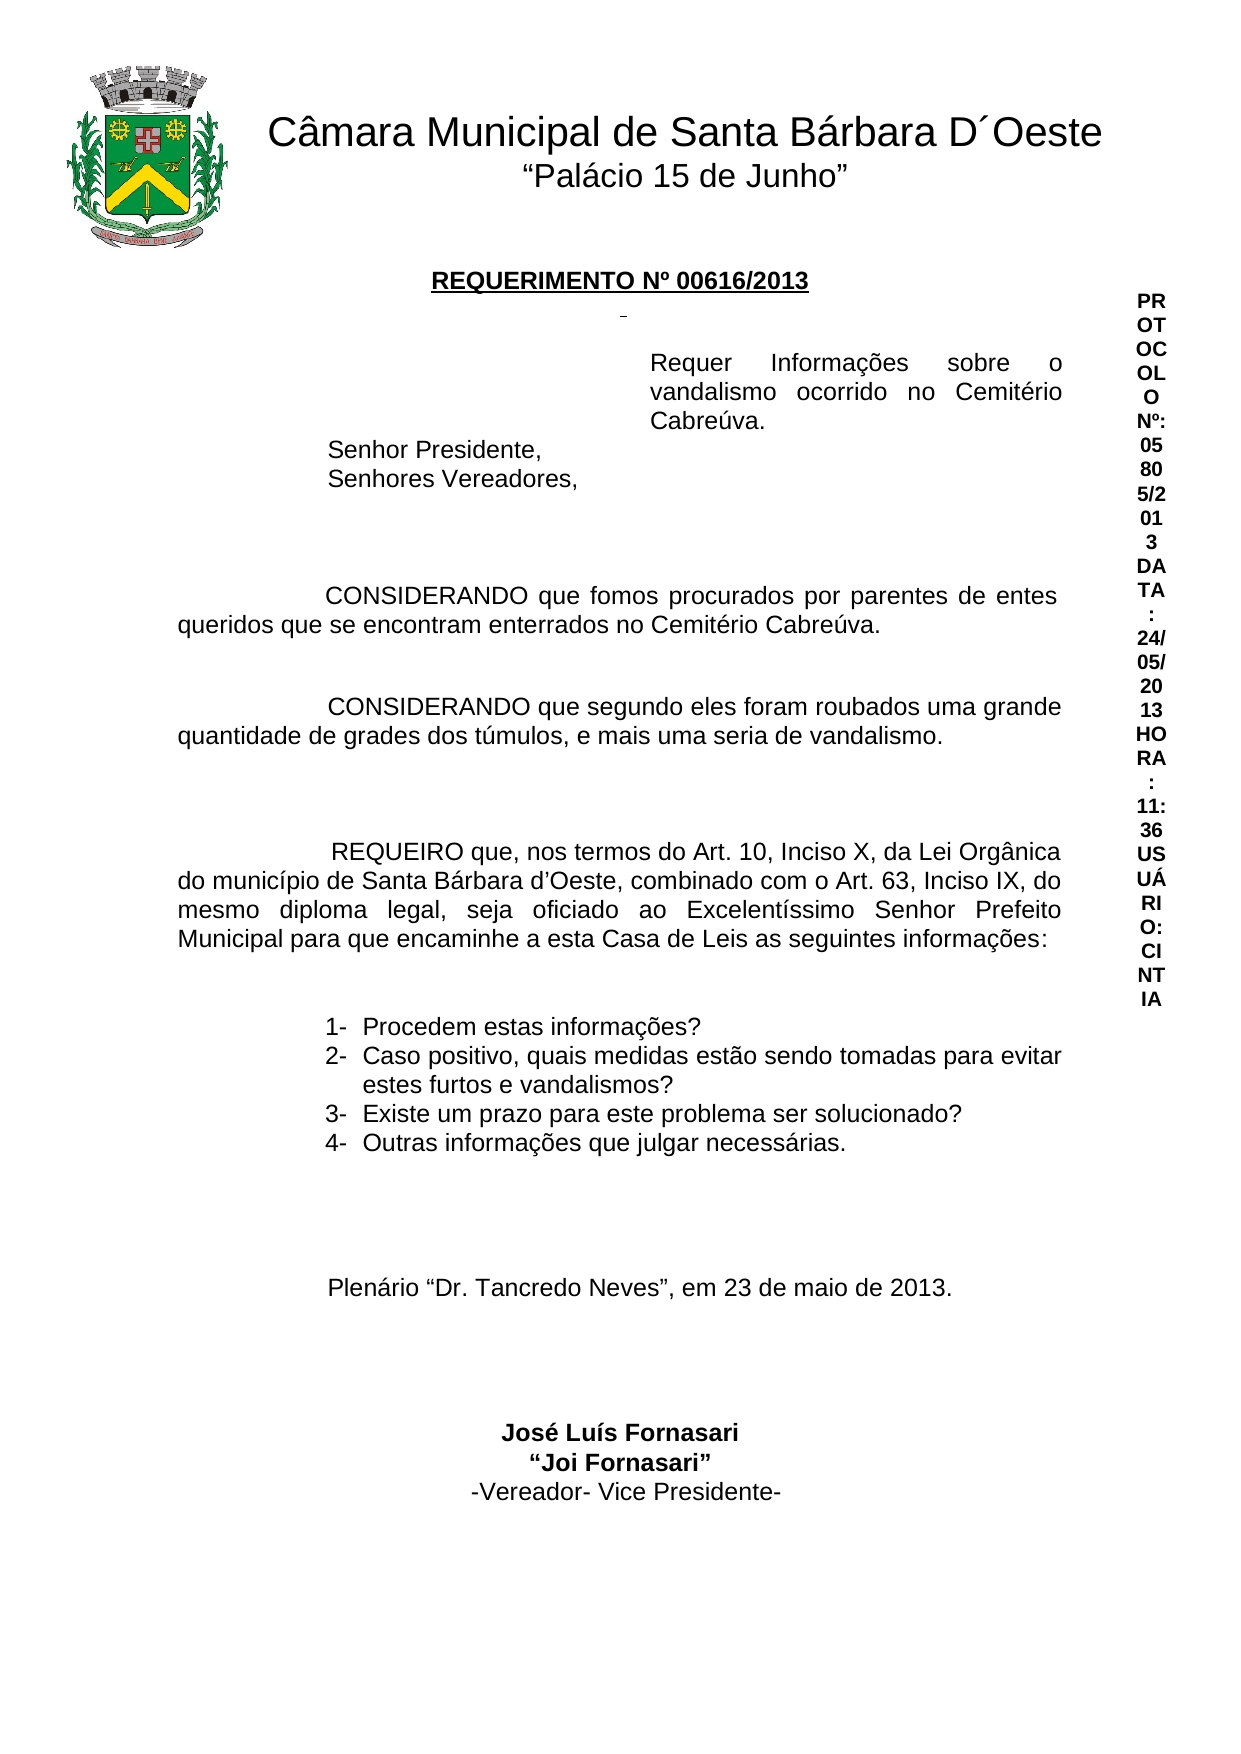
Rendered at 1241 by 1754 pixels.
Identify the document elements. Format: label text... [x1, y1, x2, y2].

text José Luís Fornasari [177, 1418, 1063, 1447]
text -Vereador- Vice Presidente- [177, 1476, 1063, 1506]
text CONSIDERANDO que fomos procurados por parentes de entes queridos que se encontram enterrados no Cemitério Cabreúva. [177, 581, 1058, 639]
title REQUERIMENTO Nº 00616/2013 [177, 266, 1063, 295]
list Existe um prazo para este problema ser solucionado? [325, 1099, 1063, 1128]
text Senhores Vereadores, [177, 464, 1063, 493]
list Outras informações que julgar necessárias. [325, 1128, 1063, 1157]
text “Joi Fornasari” [177, 1447, 1063, 1476]
text Requer Informações sobre o vandalismo ocorrido no Cemitério Cabreúva. [650, 348, 1063, 435]
picture [66, 66, 235, 255]
text REQUEIRO que, nos termos do Art. 10, Inciso X, da Lei Orgânica do município de Santa Bárbara d’Oeste, combinado com o Art. 63, Inciso IX, do mesmo diploma legal, seja oficiado ao Excelentíssimo Senhor Prefeito Municipal para que encaminhe a esta Casa de Leis as seguintes informações: [177, 837, 1063, 953]
list Procedem estas informações? [325, 1011, 1063, 1041]
text CONSIDERANDO que segundo eles foram roubados uma grande quantidade de grades dos túmulos, e mais uma seria de vandalismo. [177, 692, 1063, 750]
list Caso positivo, quais medidas estão sendo tomadas para evitar estes furtos e vandalismos? [325, 1041, 1063, 1099]
text Plenário “Dr. Tancredo Neves”, em 23 de maio de 2013. [177, 1273, 1063, 1302]
text Senhor Presidente, [177, 435, 1063, 464]
